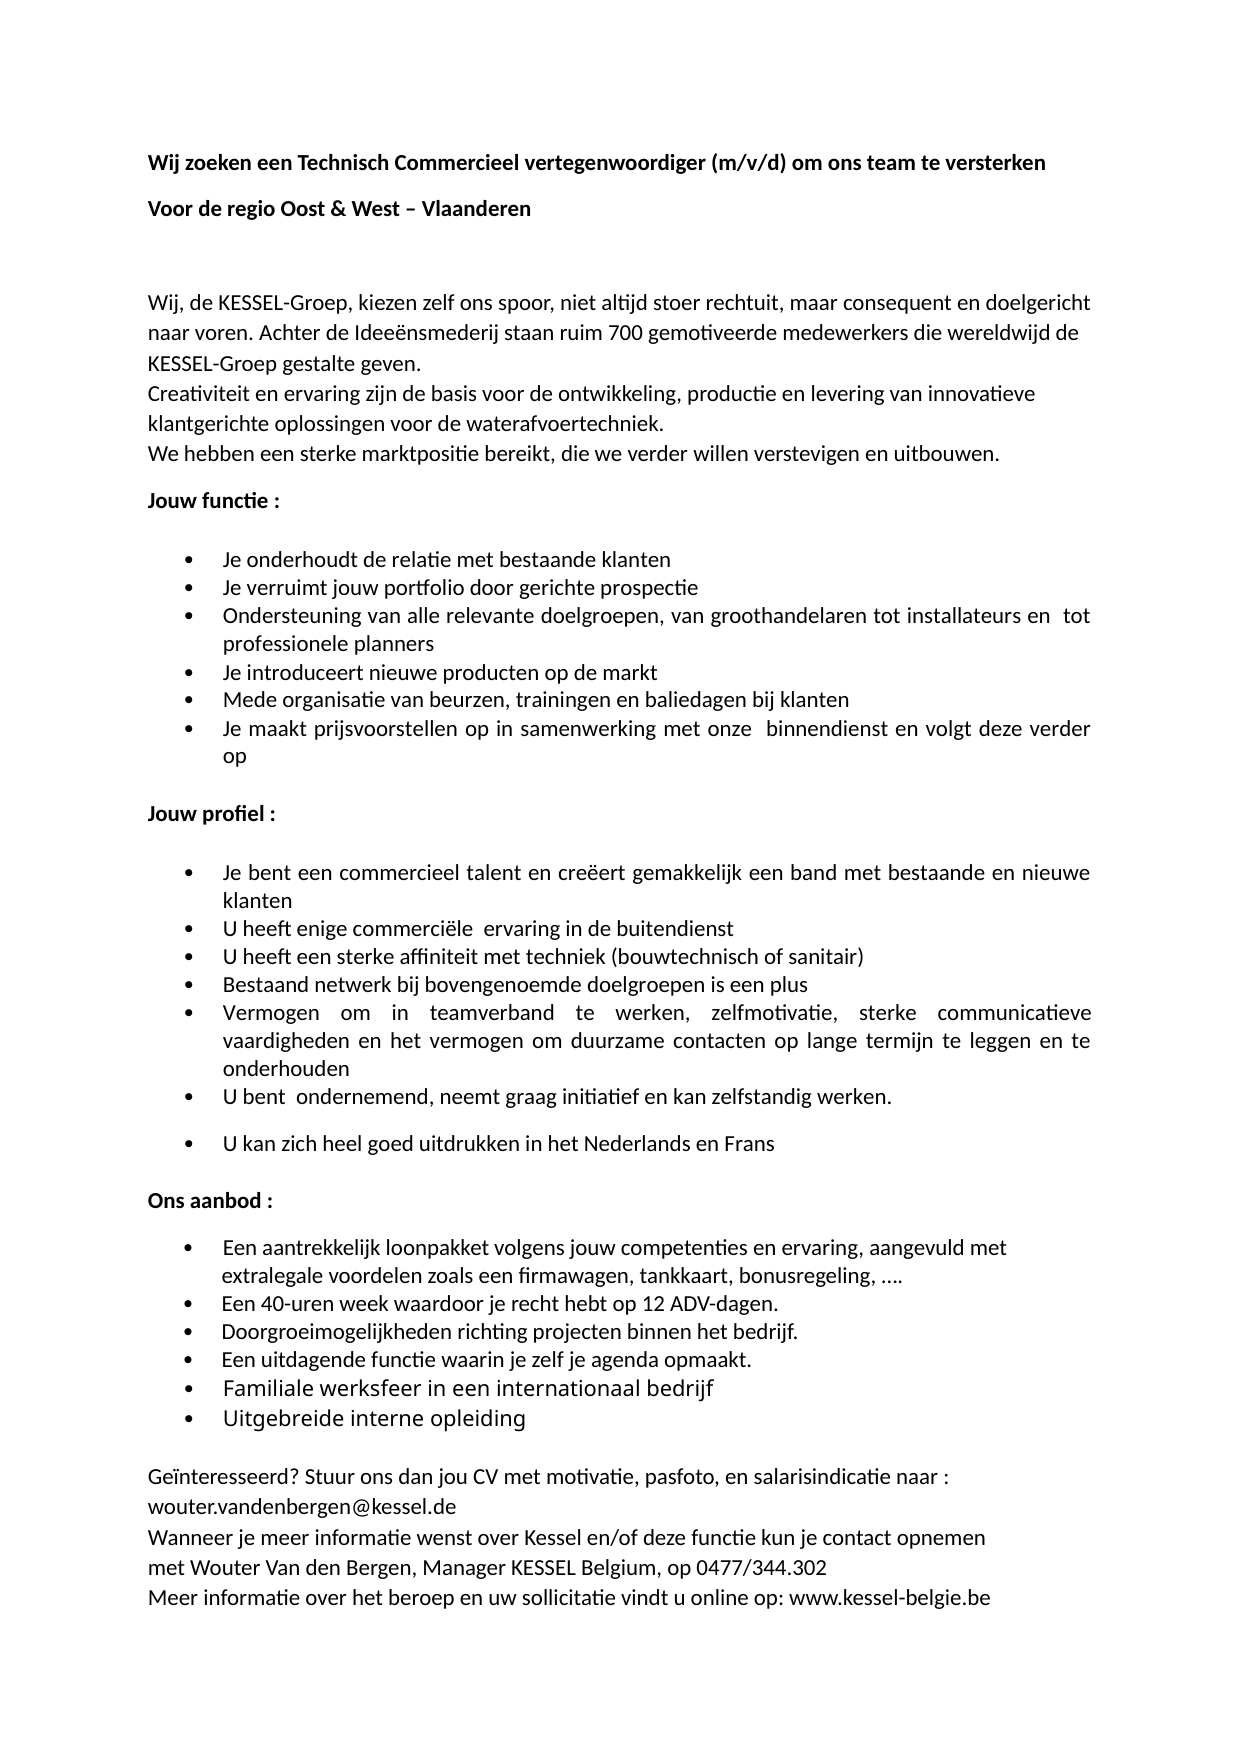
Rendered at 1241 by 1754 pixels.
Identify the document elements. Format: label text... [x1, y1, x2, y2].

list U heeft een sterke affiniteit met techniek (bouwtechnisch of sanitair) [185, 942, 1093, 970]
list Bestaand netwerk bij bovengenoemde doelgroepen is een plus [185, 970, 1093, 998]
text Voor de regio Oost & West – Vlaanderen [148, 194, 1093, 222]
text Ons aanbod : [148, 1186, 1093, 1214]
text Wij zoeken een Technisch Commercieel vertegenwoordiger (m/v/d) om ons team te versterken [148, 148, 1093, 176]
list Je verruimt jouw portfolio door gerichte prospectie [185, 573, 1093, 602]
text Wij, de KESSEL-Groep, kiezen zelf ons spoor, niet altijd stoer rechtuit, maar consequent en doelgericht naar voren. Achter de Ideeënsmederij staan ruim 700 gemotiveerde medewerkers die wereldwijd de KESSEL-Groep gestalte geven. Creativiteit en ervaring zijn de basis voor de ontwikkeling, productie en levering van innovatieve klantgerichte oplossingen voor de waterafvoertechniek. We hebben een sterke marktpositie bereikt, die we verder willen verstevigen en uitbouwen. [148, 288, 1093, 467]
list Een 40-uren week waardoor je recht hebt op 12 ADV-dagen. [184, 1289, 1093, 1317]
text Jouw functie : [148, 486, 1093, 514]
list Doorgroeimogelijkheden richting projecten binnen het bedrijf. [184, 1317, 1093, 1345]
list Uitgebreide interne opleiding [185, 1403, 1093, 1433]
list Je introduceert nieuwe producten op de markt [185, 658, 1093, 686]
list U kan zich heel goed uitdrukken in het Nederlands en Frans [185, 1129, 1093, 1157]
list Je onderhoudt de relatie met bestaande klanten [185, 546, 1093, 573]
list U bent ondernemend, neemt graag initiatief en kan zelfstandig werken. [185, 1082, 1093, 1110]
text Jouw profiel : [148, 799, 1093, 827]
list Een uitdagende functie waarin je zelf je agenda opmaakt. [184, 1345, 1093, 1373]
list Je bent een commercieel talent en creëert gemakkelijk een band met bestaande en nieuwe klanten [185, 858, 1093, 914]
list Ondersteuning van alle relevante doelgroepen, van groothandelaren tot installateurs en tot professionele planners [185, 602, 1093, 658]
list Je maakt prijsvoorstellen op in samenwerking met onze binnendienst en volgt deze verder op [185, 714, 1093, 770]
list Familiale werksfeer in een internationaal bedrijf [185, 1373, 1093, 1403]
text Geïnteresseerd? Stuur ons dan jou CV met motivatie, pasfoto, en salarisindicatie naar : wouter.vandenbergen@kessel.de Wanneer je meer informatie wenst over Kessel en/of deze functie kun je contact opnemen met Wouter Van den Bergen, Manager KESSEL Belgium, op 0477/344.302 Meer informatie over het beroep en uw sollicitatie vindt u online op: www.kessel-belgie.be [148, 1462, 1093, 1611]
list Mede organisatie van beurzen, trainingen en baliedagen bij klanten [185, 686, 1093, 714]
list Een aantrekkelijk loonpakket volgens jouw competenties en ervaring, aangevuld met extralegale voordelen zoals een firmawagen, tankkaart, bonusregeling, …. [184, 1233, 1093, 1289]
list Vermogen om in teamverband te werken, zelfmotivatie, sterke communicatieve vaardigheden en het vermogen om duurzame contacten op lange termijn te leggen en te onderhouden [185, 998, 1093, 1082]
list U heeft enige commerciële ervaring in de buitendienst [185, 914, 1093, 942]
